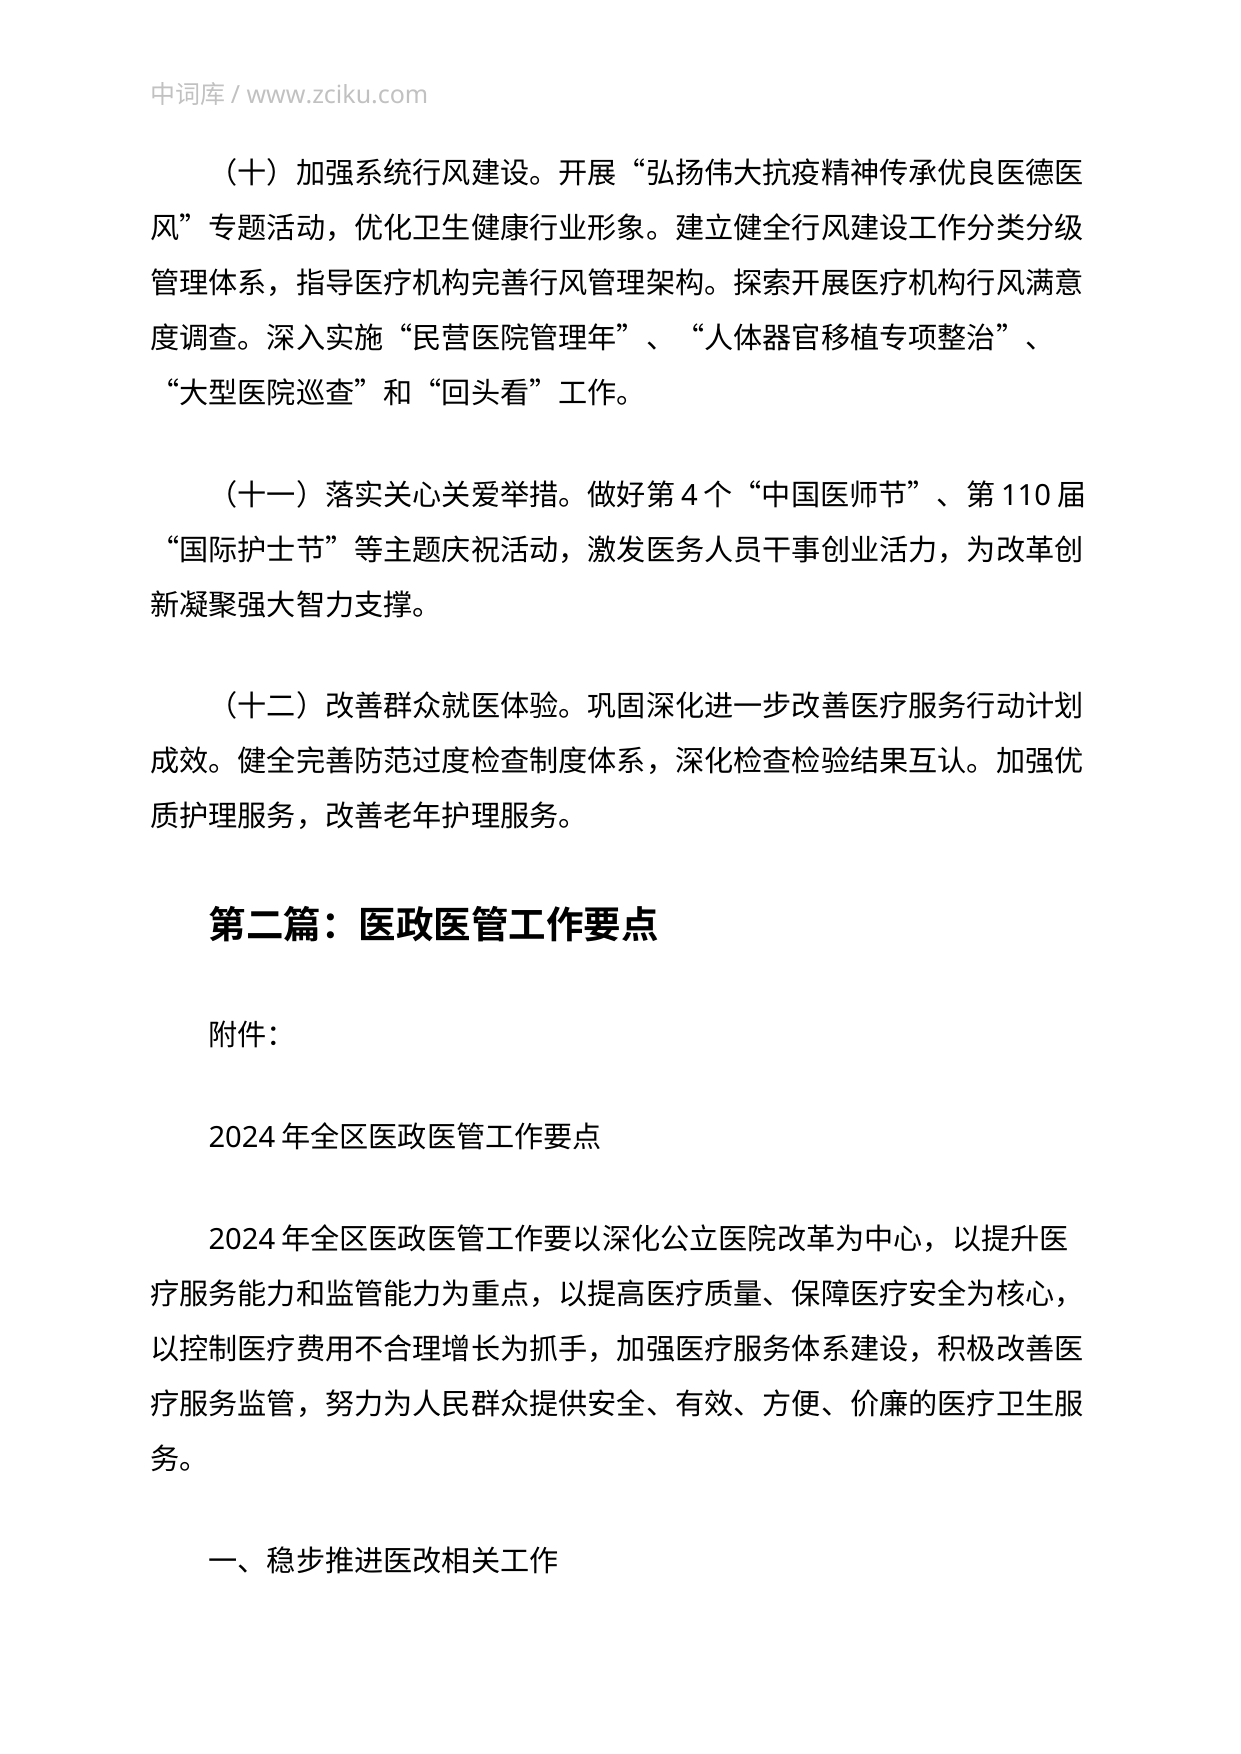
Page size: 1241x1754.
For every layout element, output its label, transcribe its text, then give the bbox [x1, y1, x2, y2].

text （十二）改善群众就医体验。巩固深化进一步改善医疗服务行动计划成效。健全完善防范过度检查制度体系，深化检查检验结果互认。加强优质护理服务，改善老年护理服务。 [150, 683, 1090, 835]
text 2024年全区医政医管工作要以深化公立医院改革为中心，以提升医疗服务能力和监管能力为重点，以提高医疗质量、保障医疗安全为核心，以控制医疗费用不合理增长为抓手，加强医疗服务体系建设，积极改善医疗服务监管，努力为人民群众提供安全、有效、方便、价廉的医疗卫生服务。 [150, 1216, 1090, 1478]
text （十）加强系统行风建设。开展“弘扬伟大抗疫精神传承优良医德医风”专题活动，优化卫生健康行业形象。建立健全行风建设工作分类分级管理体系，指导医疗机构完善行风管理架构。探索开展医疗机构行风满意度调查。深入实施“民营医院管理年”、“人体器官移植专项整治”、“大型医院巡查”和“回头看”工作。 [150, 150, 1090, 412]
text 第二篇：医政医管工作要点 [150, 894, 1090, 949]
text （十一）落实关心关爱举措。做好第4个“中国医师节”、第110届“国际护士节”等主题庆祝活动，激发医务人员干事创业活力，为改革创新凝聚强大智力支撑。 [150, 471, 1090, 623]
text 附件： [150, 1012, 1090, 1054]
text 一、稳步推进医改相关工作 [150, 1537, 1090, 1579]
text 2024年全区医政医管工作要点 [150, 1114, 1090, 1156]
